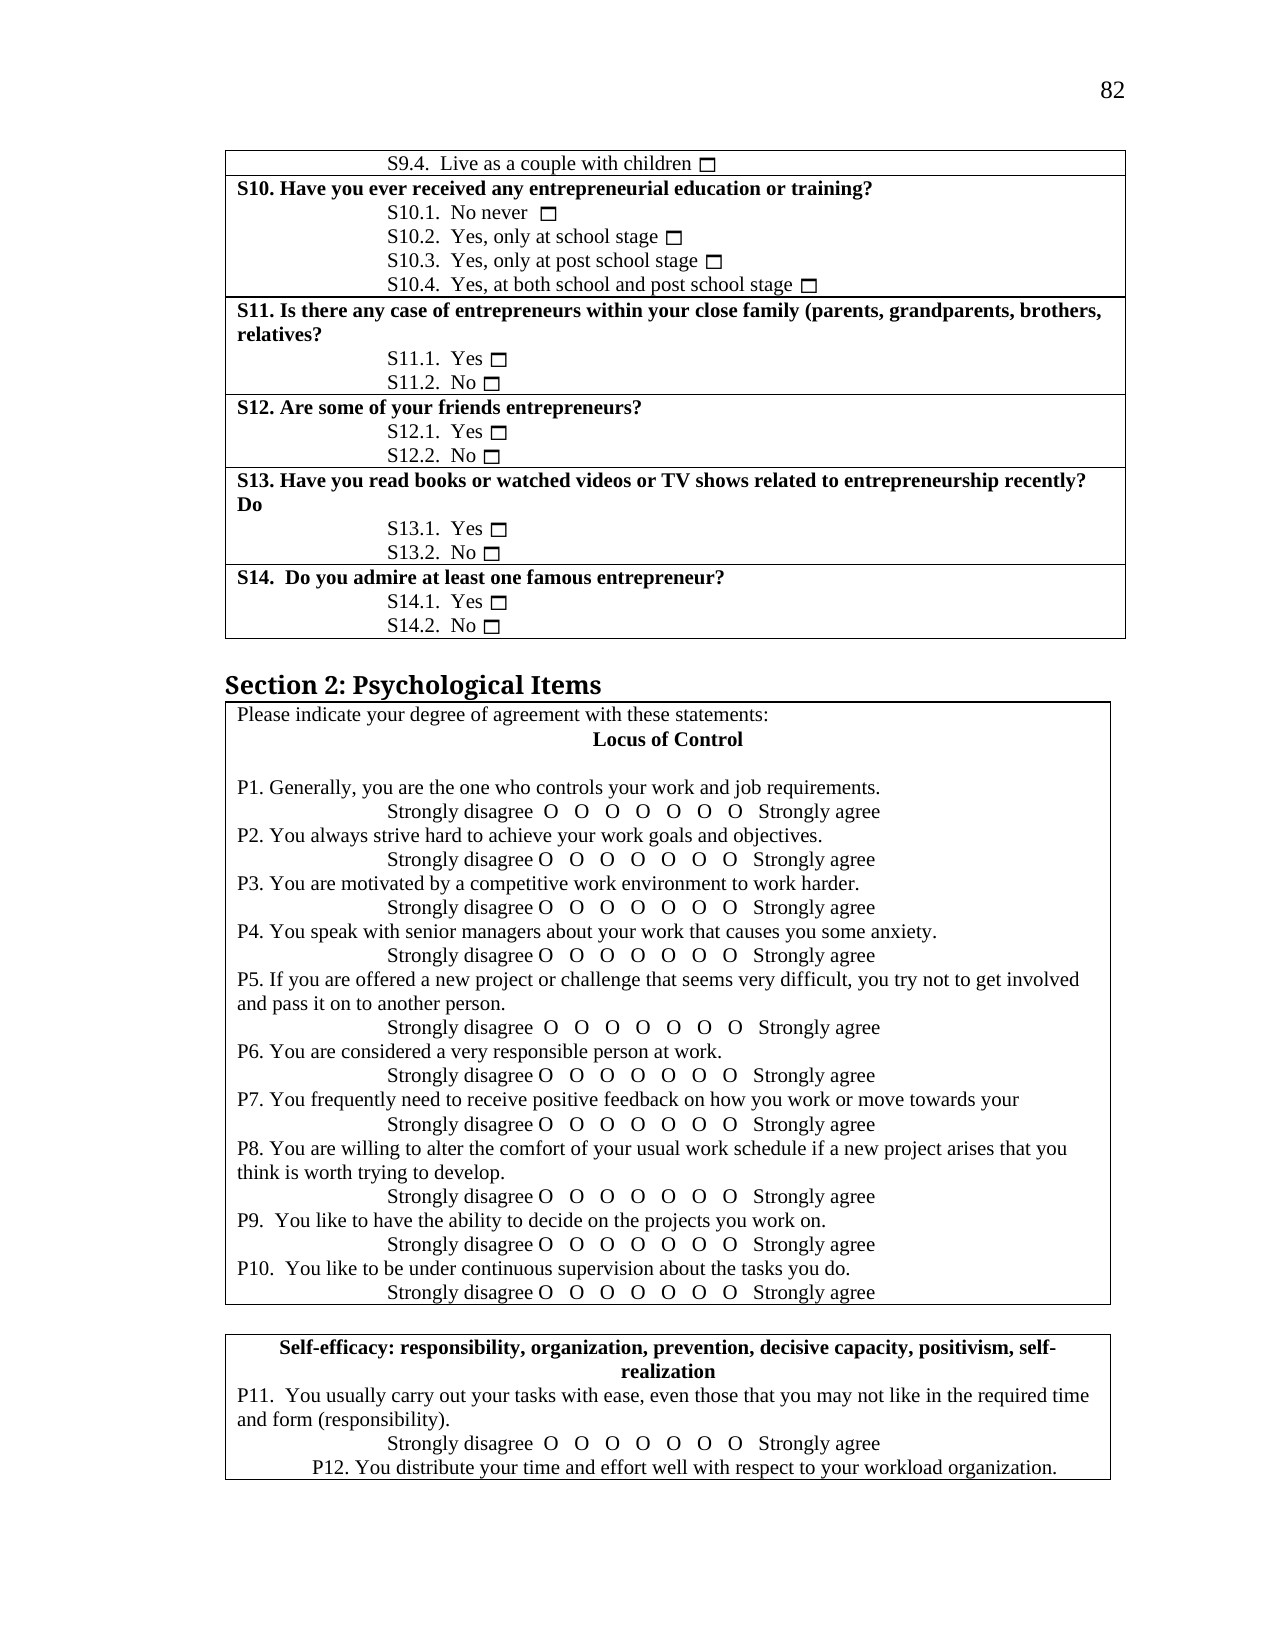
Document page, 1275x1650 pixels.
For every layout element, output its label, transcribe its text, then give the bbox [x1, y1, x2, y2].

text Section 2: Psychological Items [225, 667, 1125, 701]
table_header Please indicate your degree of agreement with these statements: Locus of Control P1. Generally, you are the one who controls your work and job requirements. Strongly disagree O O O O O O O Strongly agree P2. You always strive hard to achieve your work goals and objectives. Strongly disagree O O O O O O O Strongly agree P3. You are motivated by a competitive work environment to work harder. Strongly disagree O O O O O O O Strongly agree P4. You speak with senior managers about your work that causes you some anxiety. Strongly disagree O O O O O O O Strongly agree P5. If you are offered a new project or challenge that seems very difficult, you try not to get involved and pass it on to another person. Strongly disagree O O O O O O O Strongly agree P6. You are considered a very responsible person at work. Strongly disagree O O O O O O O Strongly agree P7. You frequently need to receive positive feedback on how you work or move towards your Strongly disagree O O O O O O O Strongly agree P8. You are willing to alter the comfort of your usual work schedule if a new project arises that you think is worth trying to develop. Strongly disagree O O O O O O O Strongly agree P9. You like to have the ability to decide on the projects you work on. Strongly disagree O O O O O O O Strongly agree P10. You like to be under continuous supervision about the tasks you do. Strongly disagree O O O O O O O Strongly agree [226, 703, 1110, 1304]
table_cell S11. Is there any case of entrepreneurs within your close family (parents, grandparents, brothers, relatives? S11.1. Yes S11.2. No [226, 298, 1125, 394]
table_cell S12. Are some of your friends entrepreneurs? S12.1. Yes S12.2. No [226, 395, 1125, 467]
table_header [226, 1335, 1110, 1479]
table_cell S13. Have you read books or watched videos or TV shows related to entrepreneurship recently? Do S13.1. Yes S13.2. No [226, 468, 1125, 564]
table_cell S10. Have you ever received any entrepreneurial education or training? S10.1. No never S10.2. Yes, only at school stage S10.3. Yes, only at post school stage S10.4. Yes, at both school and post school stage [226, 176, 1125, 296]
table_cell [226, 151, 1125, 175]
table_cell S14. Do you admire at least one famous entrepreneur? S14.1. Yes S14.2. No [226, 565, 1125, 637]
